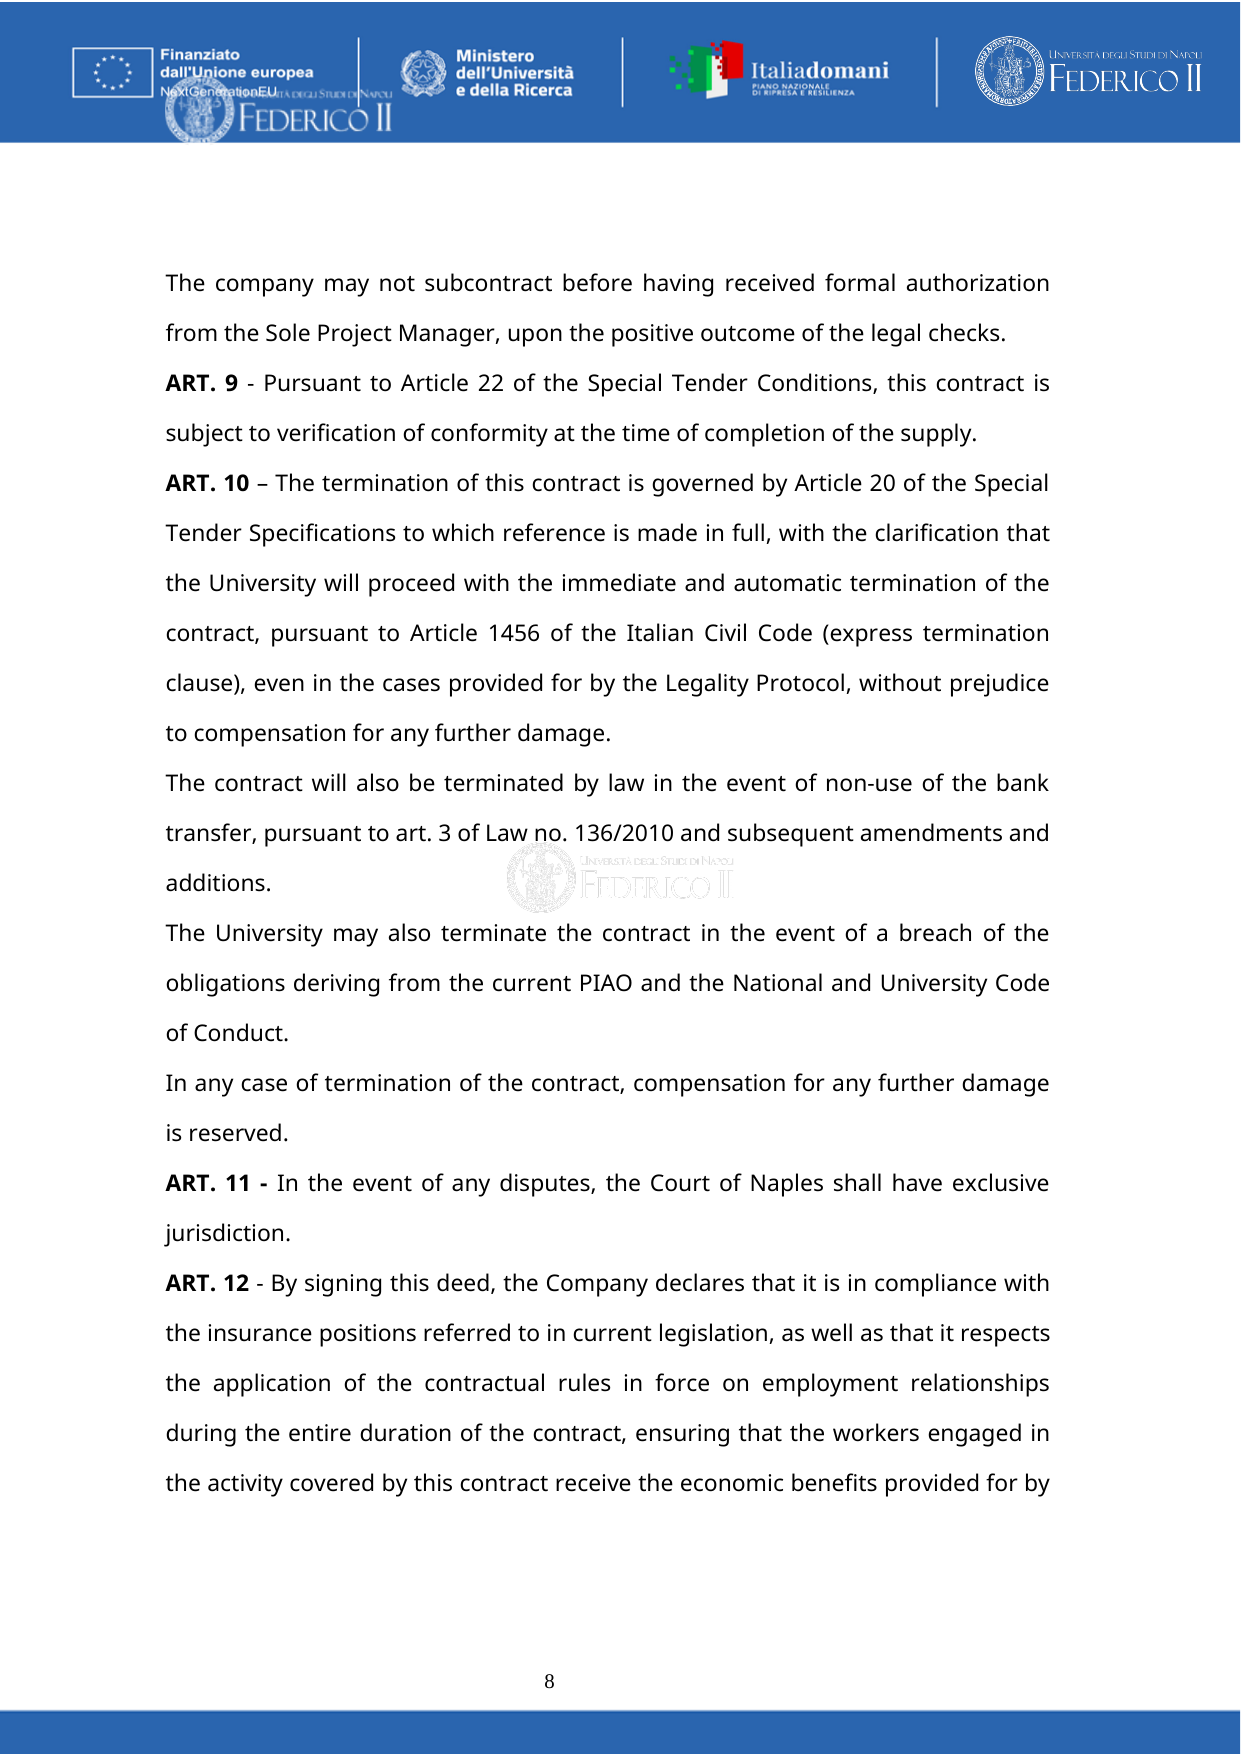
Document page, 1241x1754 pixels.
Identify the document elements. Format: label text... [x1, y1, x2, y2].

picture [0, 2, 1241, 181]
text The company may not subcontract before having received formal authorization from the Sole Project Manager, upon the positive outcome of the legal checks. [165, 248, 1051, 348]
text The contract will also be terminated by law in the event of non-use of the bank transfer, pursuant to art. 3 of Law no. 136/2010 and subsequent amendments and additions. [165, 748, 1051, 898]
text The University may also terminate the contract in the event of a breach of the obligations deriving from the current PIAO and the National and University Code of Conduct. [165, 898, 1051, 1048]
text ART. 10 – The termination of this contract is governed by Article 20 of the Special Tender Specifications to which reference is made in full, with the clarification that the University will proceed with the immediate and automatic termination of the contract, pursuant to Article 1456 of the Italian Civil Code (express termination clause), even in the cases provided for by the Legality Protocol, without prejudice to compensation for any further damage. [165, 448, 1051, 748]
text ART. 9 - Pursuant to Article 22 of the Special Tender Conditions, this contract is subject to verification of conformity at the time of completion of the supply. [165, 348, 1051, 448]
picture [0, 1575, 1241, 1754]
text ART. 11 - In the event of any disputes, the Court of Naples shall have exclusive jurisdiction. [165, 1148, 1051, 1248]
text In any case of termination of the contract, compensation for any further damage is reserved. [165, 1048, 1051, 1148]
